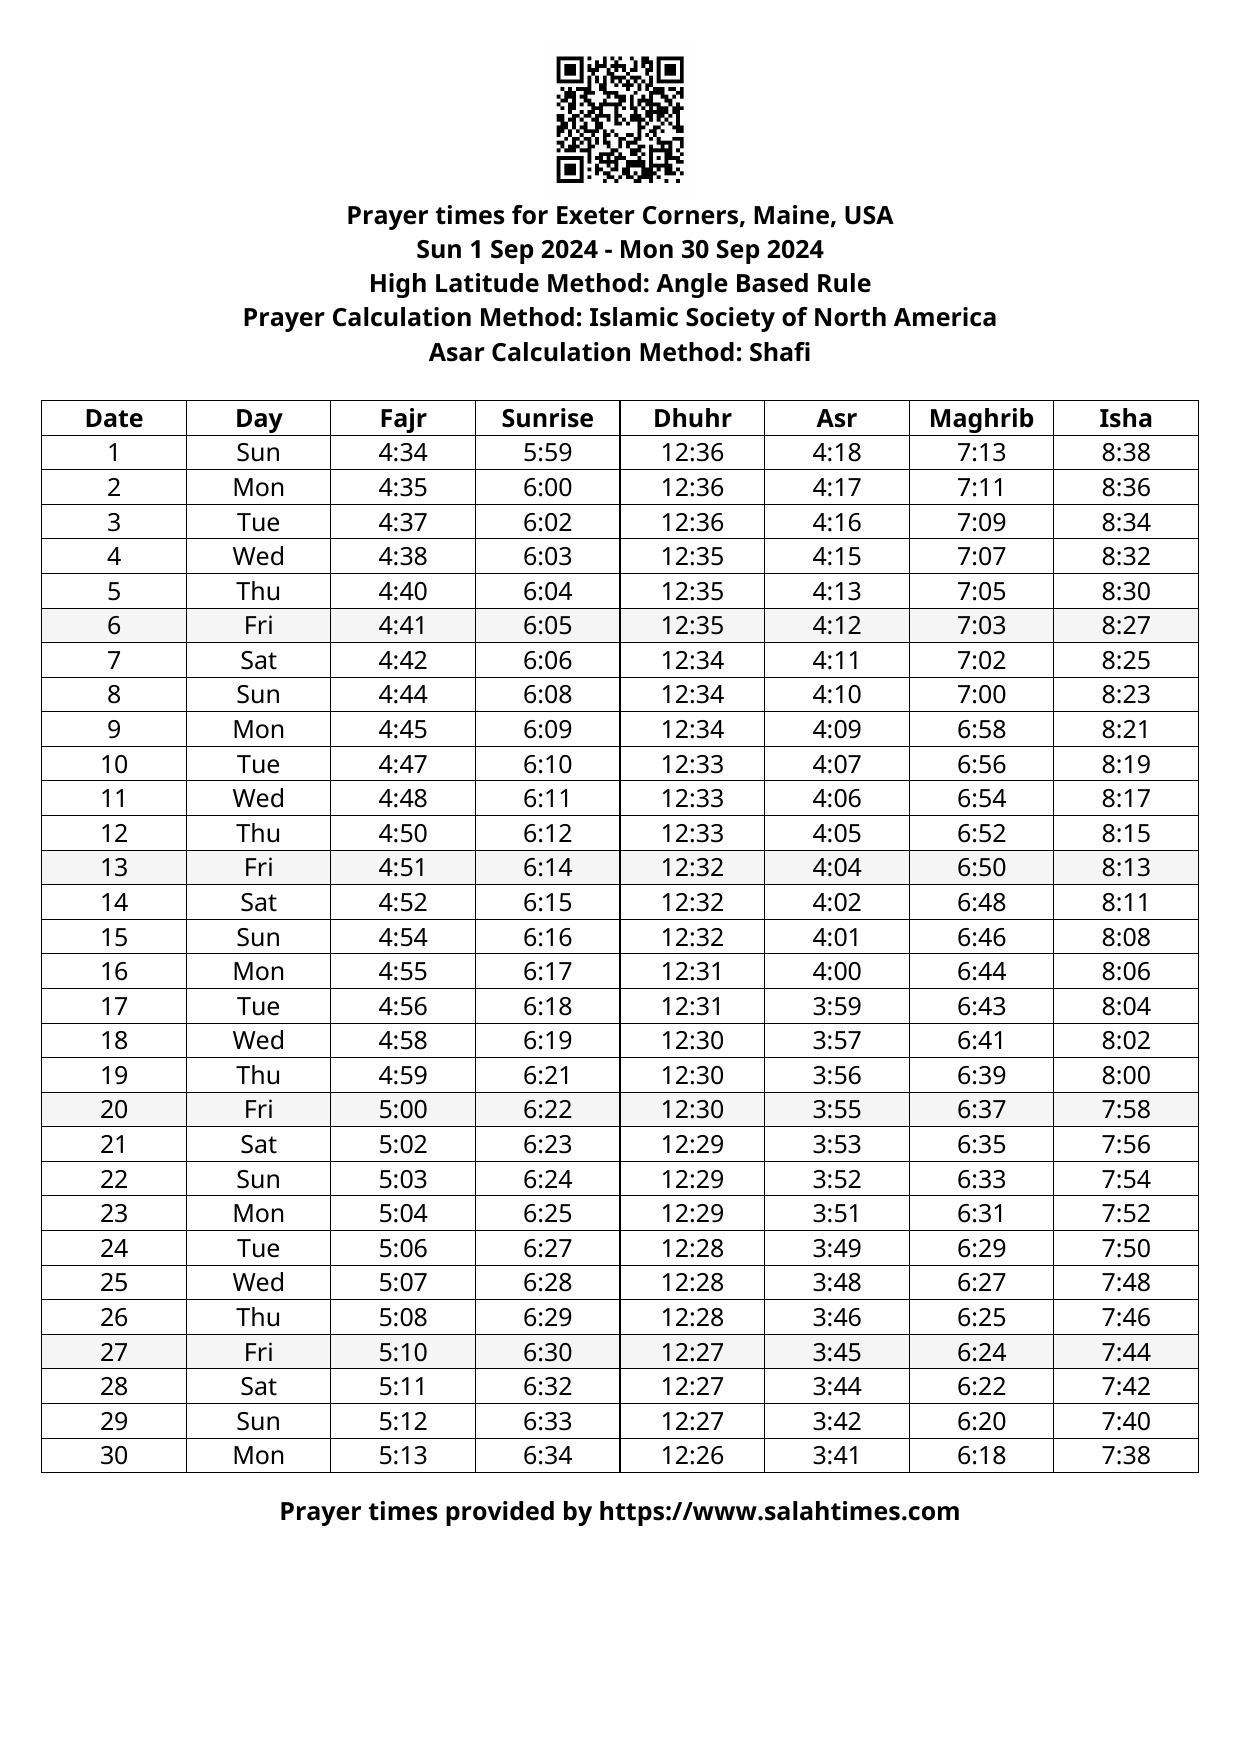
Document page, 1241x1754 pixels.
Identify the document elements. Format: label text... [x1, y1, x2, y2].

table_cell 4:44 [331, 678, 475, 711]
table_cell 4:50 [331, 816, 475, 849]
table_cell 4:51 [331, 851, 475, 884]
table_cell 7:56 [1054, 1127, 1198, 1161]
table_cell Mon [187, 470, 330, 504]
table_cell 6:19 [476, 1024, 619, 1057]
table_header Isha [1054, 401, 1198, 434]
table_cell 12:34 [621, 678, 764, 711]
table_cell 6:16 [476, 920, 619, 953]
table_cell 4:59 [331, 1058, 475, 1092]
table_cell 12:35 [621, 539, 764, 573]
table_cell 7:44 [1054, 1335, 1198, 1368]
table_cell 3:41 [765, 1439, 909, 1472]
table_cell 12:34 [621, 643, 764, 677]
table_cell 3:46 [765, 1300, 909, 1334]
table_cell 7:38 [1054, 1439, 1198, 1472]
table_cell 6:56 [910, 747, 1053, 780]
table_cell 6:24 [910, 1335, 1053, 1368]
table_cell 5:12 [331, 1404, 475, 1437]
table_cell 7:03 [910, 609, 1053, 642]
table_cell 6:44 [910, 954, 1053, 988]
table_cell 8:25 [1054, 643, 1198, 677]
table_cell 4:45 [331, 712, 475, 746]
table_cell Fri [187, 1093, 330, 1126]
table_cell 7:40 [1054, 1404, 1198, 1437]
table_cell 6:58 [910, 712, 1053, 746]
table_cell 6:08 [476, 678, 619, 711]
table_cell 8:23 [1054, 678, 1198, 711]
table_cell 12:29 [621, 1162, 764, 1195]
table_cell 12:27 [621, 1369, 764, 1403]
table_cell 12:26 [621, 1439, 764, 1472]
table_cell 18 [42, 1024, 186, 1057]
text Sun 1 Sep 2024 - Mon 30 Sep 2024 [42, 232, 1198, 266]
table_cell 7:42 [1054, 1369, 1198, 1403]
table_cell 6 [42, 609, 186, 642]
table_cell 6:34 [476, 1439, 619, 1472]
table_cell 4:00 [765, 954, 909, 988]
table_cell 4:18 [765, 436, 909, 469]
table_cell 12:32 [621, 851, 764, 884]
table_cell 6:41 [910, 1024, 1053, 1057]
table_cell Wed [187, 1024, 330, 1057]
table_cell 12:28 [621, 1300, 764, 1334]
table_cell 4:13 [765, 574, 909, 607]
table_cell 6:14 [476, 851, 619, 884]
table_cell 7:07 [910, 539, 1053, 573]
table_cell 6:00 [476, 470, 619, 504]
table_cell 6:22 [910, 1369, 1053, 1403]
table_cell 7 [42, 643, 186, 677]
table_cell 4:07 [765, 747, 909, 780]
table_cell Sat [187, 643, 330, 677]
table_cell 4:09 [765, 712, 909, 746]
table_cell 4:48 [331, 781, 475, 815]
table_cell 12:35 [621, 609, 764, 642]
table_cell 21 [42, 1127, 186, 1161]
table_cell 6:30 [476, 1335, 619, 1368]
table_cell 12:29 [621, 1196, 764, 1230]
table_cell 12:28 [621, 1266, 764, 1299]
table_cell 3:55 [765, 1093, 909, 1126]
table_cell 8:06 [1054, 954, 1198, 988]
table_cell 6:29 [910, 1231, 1053, 1264]
table_cell Thu [187, 574, 330, 607]
table_cell 10 [42, 747, 186, 780]
table_cell 6:29 [476, 1300, 619, 1334]
table_cell 12:36 [621, 470, 764, 504]
table_cell 8:13 [1054, 851, 1198, 884]
table_cell 6:52 [910, 816, 1053, 849]
table_cell 8:15 [1054, 816, 1198, 849]
table_cell 4:38 [331, 539, 475, 573]
table_cell 4:11 [765, 643, 909, 677]
table_cell 6:10 [476, 747, 619, 780]
table_header Dhuhr [621, 401, 764, 434]
table_cell 6:32 [476, 1369, 619, 1403]
table_cell 4:34 [331, 436, 475, 469]
table_cell 5:07 [331, 1266, 475, 1299]
table_cell 5:59 [476, 436, 619, 469]
table_cell 3:52 [765, 1162, 909, 1195]
table_cell Sun [187, 1162, 330, 1195]
table_cell 7:00 [910, 678, 1053, 711]
table_cell 7:58 [1054, 1093, 1198, 1126]
table_cell 8:36 [1054, 470, 1198, 504]
table_cell 6:12 [476, 816, 619, 849]
table_cell 5:02 [331, 1127, 475, 1161]
table_cell 8:30 [1054, 574, 1198, 607]
table_cell 7:02 [910, 643, 1053, 677]
table_header Date [42, 401, 186, 434]
table_cell 12:34 [621, 712, 764, 746]
table_cell 6:18 [910, 1439, 1053, 1472]
table_cell 12:29 [621, 1127, 764, 1161]
table_cell 4:47 [331, 747, 475, 780]
table_cell 6:21 [476, 1058, 619, 1092]
table_cell 3:57 [765, 1024, 909, 1057]
table_cell 4:42 [331, 643, 475, 677]
table_cell Tue [187, 989, 330, 1022]
table_cell 29 [42, 1404, 186, 1437]
table_cell 8:00 [1054, 1058, 1198, 1092]
table_cell 4:16 [765, 505, 909, 538]
table_cell 3:49 [765, 1231, 909, 1264]
table_header Maghrib [910, 401, 1053, 434]
table_cell 6:25 [476, 1196, 619, 1230]
table_cell 28 [42, 1369, 186, 1403]
picture [542, 41, 699, 198]
table_cell 4:58 [331, 1024, 475, 1057]
table_cell 6:46 [910, 920, 1053, 953]
table_cell 12:32 [621, 885, 764, 919]
table_cell 4:15 [765, 539, 909, 573]
table_cell Wed [187, 781, 330, 815]
table_header Day [187, 401, 330, 434]
table_cell 6:11 [476, 781, 619, 815]
table_cell 9 [42, 712, 186, 746]
table_cell 5:00 [331, 1093, 475, 1126]
table_cell 17 [42, 989, 186, 1022]
text Prayer times for Exeter Corners, Maine, USA [42, 198, 1198, 232]
table_cell 8:21 [1054, 712, 1198, 746]
table_cell 4:56 [331, 989, 475, 1022]
table_cell 6:22 [476, 1093, 619, 1126]
table_cell 12:31 [621, 989, 764, 1022]
table_cell 4:41 [331, 609, 475, 642]
table_cell 6:28 [476, 1266, 619, 1299]
table_cell 12:30 [621, 1058, 764, 1092]
table_cell 24 [42, 1231, 186, 1264]
table_cell Mon [187, 954, 330, 988]
table_cell 8:11 [1054, 885, 1198, 919]
table_cell 6:09 [476, 712, 619, 746]
table_cell 6:37 [910, 1093, 1053, 1126]
table_cell 4:17 [765, 470, 909, 504]
table_cell 8 [42, 678, 186, 711]
table_cell 8:19 [1054, 747, 1198, 780]
table_cell 6:06 [476, 643, 619, 677]
table_cell Sun [187, 1404, 330, 1437]
table_cell Wed [187, 539, 330, 573]
table_cell 3:56 [765, 1058, 909, 1092]
table_cell 7:54 [1054, 1162, 1198, 1195]
text Prayer Calculation Method: Islamic Society of North America [42, 300, 1198, 334]
table_cell Sun [187, 436, 330, 469]
table_cell 12:36 [621, 505, 764, 538]
table_cell 6:35 [910, 1127, 1053, 1161]
table_cell Tue [187, 1231, 330, 1264]
table_cell 6:20 [910, 1404, 1053, 1437]
table_cell 4:06 [765, 781, 909, 815]
table_cell 22 [42, 1162, 186, 1195]
table_cell 1 [42, 436, 186, 469]
table_cell 14 [42, 885, 186, 919]
table_cell Tue [187, 505, 330, 538]
table_cell 12:30 [621, 1024, 764, 1057]
table_cell 6:27 [476, 1231, 619, 1264]
table_cell Sat [187, 1369, 330, 1403]
table_cell 5:03 [331, 1162, 475, 1195]
table_cell 11 [42, 781, 186, 815]
table_cell 6:27 [910, 1266, 1053, 1299]
table_cell 6:54 [910, 781, 1053, 815]
table_cell 4:40 [331, 574, 475, 607]
table_cell 6:23 [476, 1127, 619, 1161]
table_cell 3:44 [765, 1369, 909, 1403]
table_cell 8:27 [1054, 609, 1198, 642]
text High Latitude Method: Angle Based Rule [42, 266, 1198, 300]
table_cell 4:35 [331, 470, 475, 504]
table_cell 4:04 [765, 851, 909, 884]
table_cell 5:08 [331, 1300, 475, 1334]
table_cell Thu [187, 1300, 330, 1334]
table_cell 6:25 [910, 1300, 1053, 1334]
table_cell 12:33 [621, 781, 764, 815]
table_cell 6:39 [910, 1058, 1053, 1092]
table_cell Wed [187, 1266, 330, 1299]
table_cell 6:33 [476, 1404, 619, 1437]
text Prayer times provided by https://www.salahtimes.com [42, 1494, 1198, 1528]
table_cell 6:15 [476, 885, 619, 919]
table_cell 12:30 [621, 1093, 764, 1126]
text Asar Calculation Method: Shafi [42, 334, 1198, 368]
table_cell 4:37 [331, 505, 475, 538]
table_cell 2 [42, 470, 186, 504]
table_cell 7:46 [1054, 1300, 1198, 1334]
table_cell 12:32 [621, 920, 764, 953]
table_cell Mon [187, 1439, 330, 1472]
table_cell 6:31 [910, 1196, 1053, 1230]
table_cell 3:45 [765, 1335, 909, 1368]
table_cell 7:05 [910, 574, 1053, 607]
table_cell 19 [42, 1058, 186, 1092]
table_cell Sat [187, 1127, 330, 1161]
table_cell 8:32 [1054, 539, 1198, 573]
table_cell 12:28 [621, 1231, 764, 1264]
table_cell Sat [187, 885, 330, 919]
table_cell 15 [42, 920, 186, 953]
table_cell 8:04 [1054, 989, 1198, 1022]
table_header Sunrise [476, 401, 619, 434]
table_header Asr [765, 401, 909, 434]
table_cell 5:04 [331, 1196, 475, 1230]
table_cell 12:27 [621, 1335, 764, 1368]
table_cell 3:42 [765, 1404, 909, 1437]
table_cell 4:52 [331, 885, 475, 919]
table_cell 6:18 [476, 989, 619, 1022]
table_cell 4 [42, 539, 186, 573]
table_cell 5:06 [331, 1231, 475, 1264]
table_cell 12:36 [621, 436, 764, 469]
table_cell 7:48 [1054, 1266, 1198, 1299]
table_cell 6:05 [476, 609, 619, 642]
table_cell 6:17 [476, 954, 619, 988]
table_cell 25 [42, 1266, 186, 1299]
table_cell 20 [42, 1093, 186, 1126]
table_cell 5:11 [331, 1369, 475, 1403]
table_cell 3:59 [765, 989, 909, 1022]
table_cell 6:24 [476, 1162, 619, 1195]
table_cell Fri [187, 609, 330, 642]
table_cell 6:03 [476, 539, 619, 573]
table_cell 5:13 [331, 1439, 475, 1472]
table_cell 6:02 [476, 505, 619, 538]
table_cell Fri [187, 1335, 330, 1368]
table_cell 8:02 [1054, 1024, 1198, 1057]
table_cell 8:34 [1054, 505, 1198, 538]
table_cell 12:31 [621, 954, 764, 988]
table_cell Sun [187, 920, 330, 953]
table_cell 4:55 [331, 954, 475, 988]
table_cell 4:54 [331, 920, 475, 953]
table_cell 16 [42, 954, 186, 988]
table_cell Mon [187, 712, 330, 746]
table_cell 3:51 [765, 1196, 909, 1230]
table_cell 6:48 [910, 885, 1053, 919]
table_cell 12:33 [621, 816, 764, 849]
table_cell 8:38 [1054, 436, 1198, 469]
table_cell 7:11 [910, 470, 1053, 504]
table_cell 7:52 [1054, 1196, 1198, 1230]
table_cell 12:33 [621, 747, 764, 780]
table_cell 26 [42, 1300, 186, 1334]
table_cell 5:10 [331, 1335, 475, 1368]
table_cell 7:50 [1054, 1231, 1198, 1264]
table_cell 4:02 [765, 885, 909, 919]
table_cell Mon [187, 1196, 330, 1230]
table_cell Sun [187, 678, 330, 711]
table_header Fajr [331, 401, 475, 434]
table_cell 4:12 [765, 609, 909, 642]
table_cell 4:01 [765, 920, 909, 953]
table_cell 8:17 [1054, 781, 1198, 815]
table_cell 30 [42, 1439, 186, 1472]
table_cell Tue [187, 747, 330, 780]
table_cell Thu [187, 816, 330, 849]
table_cell 6:04 [476, 574, 619, 607]
table_cell 27 [42, 1335, 186, 1368]
table_cell 6:33 [910, 1162, 1053, 1195]
table_cell 3:48 [765, 1266, 909, 1299]
table_cell 12:27 [621, 1404, 764, 1437]
table_cell 3:53 [765, 1127, 909, 1161]
table_cell 12:35 [621, 574, 764, 607]
table_cell 7:09 [910, 505, 1053, 538]
table_cell Thu [187, 1058, 330, 1092]
table_cell Fri [187, 851, 330, 884]
table_cell 5 [42, 574, 186, 607]
table_cell 12 [42, 816, 186, 849]
table_cell 23 [42, 1196, 186, 1230]
table_cell 6:43 [910, 989, 1053, 1022]
table_cell 7:13 [910, 436, 1053, 469]
table_cell 4:10 [765, 678, 909, 711]
table_cell 13 [42, 851, 186, 884]
table_cell 8:08 [1054, 920, 1198, 953]
table_cell 6:50 [910, 851, 1053, 884]
table_cell 4:05 [765, 816, 909, 849]
table_cell 3 [42, 505, 186, 538]
